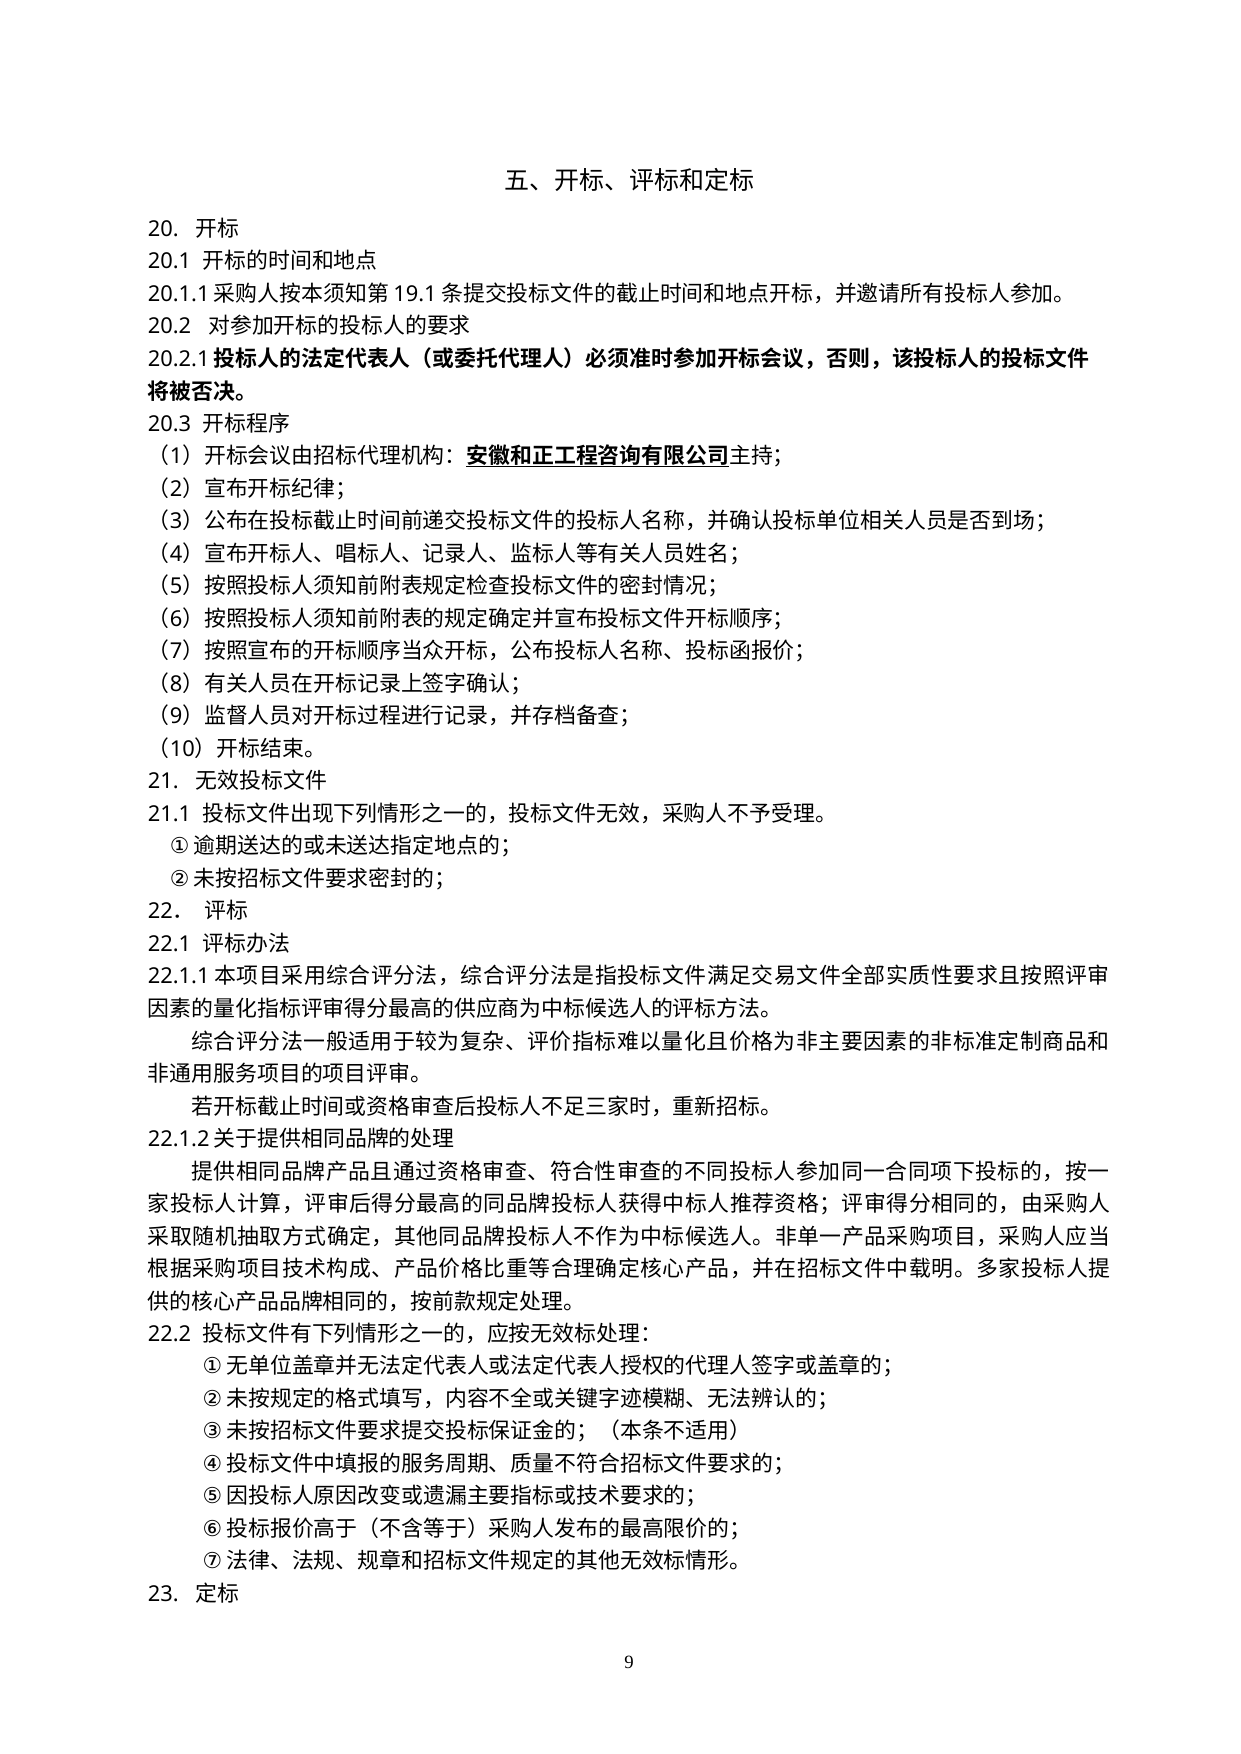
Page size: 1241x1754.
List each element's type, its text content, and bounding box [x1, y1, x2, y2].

text ①逾期送达的或未送达指定地点的； [148, 828, 1110, 861]
text 21. 无效投标文件 [148, 763, 1110, 796]
text ②未按规定的格式填写，内容不全或关键字迹模糊、无法辨认的； [148, 1381, 1110, 1413]
text 22.2 投标文件有下列情形之一的，应按无效标处理： [148, 1316, 1110, 1348]
text 22.1.2关于提供相同品牌的处理 [148, 1121, 1110, 1153]
text ①无单位盖章并无法定代表人或法定代表人授权的代理人签字或盖章的； [148, 1348, 1110, 1381]
text 20.3 开标程序 [148, 406, 1110, 438]
text 23. 定标 [148, 1576, 1110, 1608]
text ⑦法律、法规、规章和招标文件规定的其他无效标情形。 [148, 1543, 1110, 1576]
text （9）监督人员对开标过程进行记录，并存档备查； [148, 698, 1110, 731]
text 20.1 开标的时间和地点 [148, 243, 1110, 276]
text （5）按照投标人须知前附表规定检查投标文件的密封情况； [148, 568, 1110, 601]
text 20.2.1投标人的法定代表人（或委托代理人）必须准时参加开标会议，否则，该投标人的投标文件将被否决。 [148, 341, 1110, 406]
text 五、开标、评标和定标 [148, 146, 1110, 211]
text 22.1 评标办法 [148, 926, 1110, 958]
text 20.1.1采购人按本须知第19.1条提交投标文件的截止时间和地点开标，并邀请所有投标人参加。 [148, 276, 1110, 308]
text ④投标文件中填报的服务周期、质量不符合招标文件要求的； [148, 1446, 1110, 1478]
text ③未按招标文件要求提交投标保证金的；（本条不适用） [148, 1413, 1110, 1446]
text ⑤因投标人原因改变或遗漏主要指标或技术要求的； [148, 1478, 1110, 1511]
text 综合评分法一般适用于较为复杂、评价指标难以量化且价格为非主要因素的非标准定制商品和非通用服务项目的项目评审。 [148, 1023, 1110, 1088]
text 22． 评标 [148, 893, 1110, 926]
text （3）公布在投标截止时间前递交投标文件的投标人名称，并确认投标单位相关人员是否到场； [148, 503, 1110, 536]
text 若开标截止时间或资格审查后投标人不足三家时，重新招标。 [148, 1088, 1110, 1121]
text 21.1 投标文件出现下列情形之一的，投标文件无效，采购人不予受理。 [148, 796, 1110, 828]
text 提供相同品牌产品且通过资格审查、符合性审查的不同投标人参加同一合同项下投标的，按一家投标人计算，评审后得分最高的同品牌投标人获得中标人推荐资格；评审得分相同的，由采购人采取随机抽取方式确定，其他同品牌投标人不作为中标候选人。非单一产品采购项目，采购人应当根据采购项目技术构成、产品价格比重等合理确定核心产品，并在招标文件中载明。多家投标人提供的核心产品品牌相同的，按前款规定处理。 [148, 1153, 1110, 1316]
text （4）宣布开标人、唱标人、记录人、监标人等有关人员姓名； [148, 536, 1110, 568]
text （1）开标会议由招标代理机构：安徽和正工程咨询有限公司主持； [148, 438, 1110, 471]
text 20. 开标 [148, 211, 1110, 243]
text （6）按照投标人须知前附表的规定确定并宣布投标文件开标顺序； [148, 601, 1110, 633]
text （10）开标结束。 [148, 731, 1110, 763]
text （8）有关人员在开标记录上签字确认； [148, 666, 1110, 698]
text ②未按招标文件要求密封的； [148, 861, 1110, 893]
text 20.2 对参加开标的投标人的要求 [148, 308, 1110, 341]
text （2）宣布开标纪律； [148, 471, 1110, 503]
text （7）按照宣布的开标顺序当众开标，公布投标人名称、投标函报价； [148, 633, 1110, 666]
text ⑥投标报价高于（不含等于）采购人发布的最高限价的； [148, 1511, 1110, 1543]
text 22.1.1本项目采用综合评分法，综合评分法是指投标文件满足交易文件全部实质性要求且按照评审因素的量化指标评审得分最高的供应商为中标候选人的评标方法。 [148, 958, 1110, 1023]
